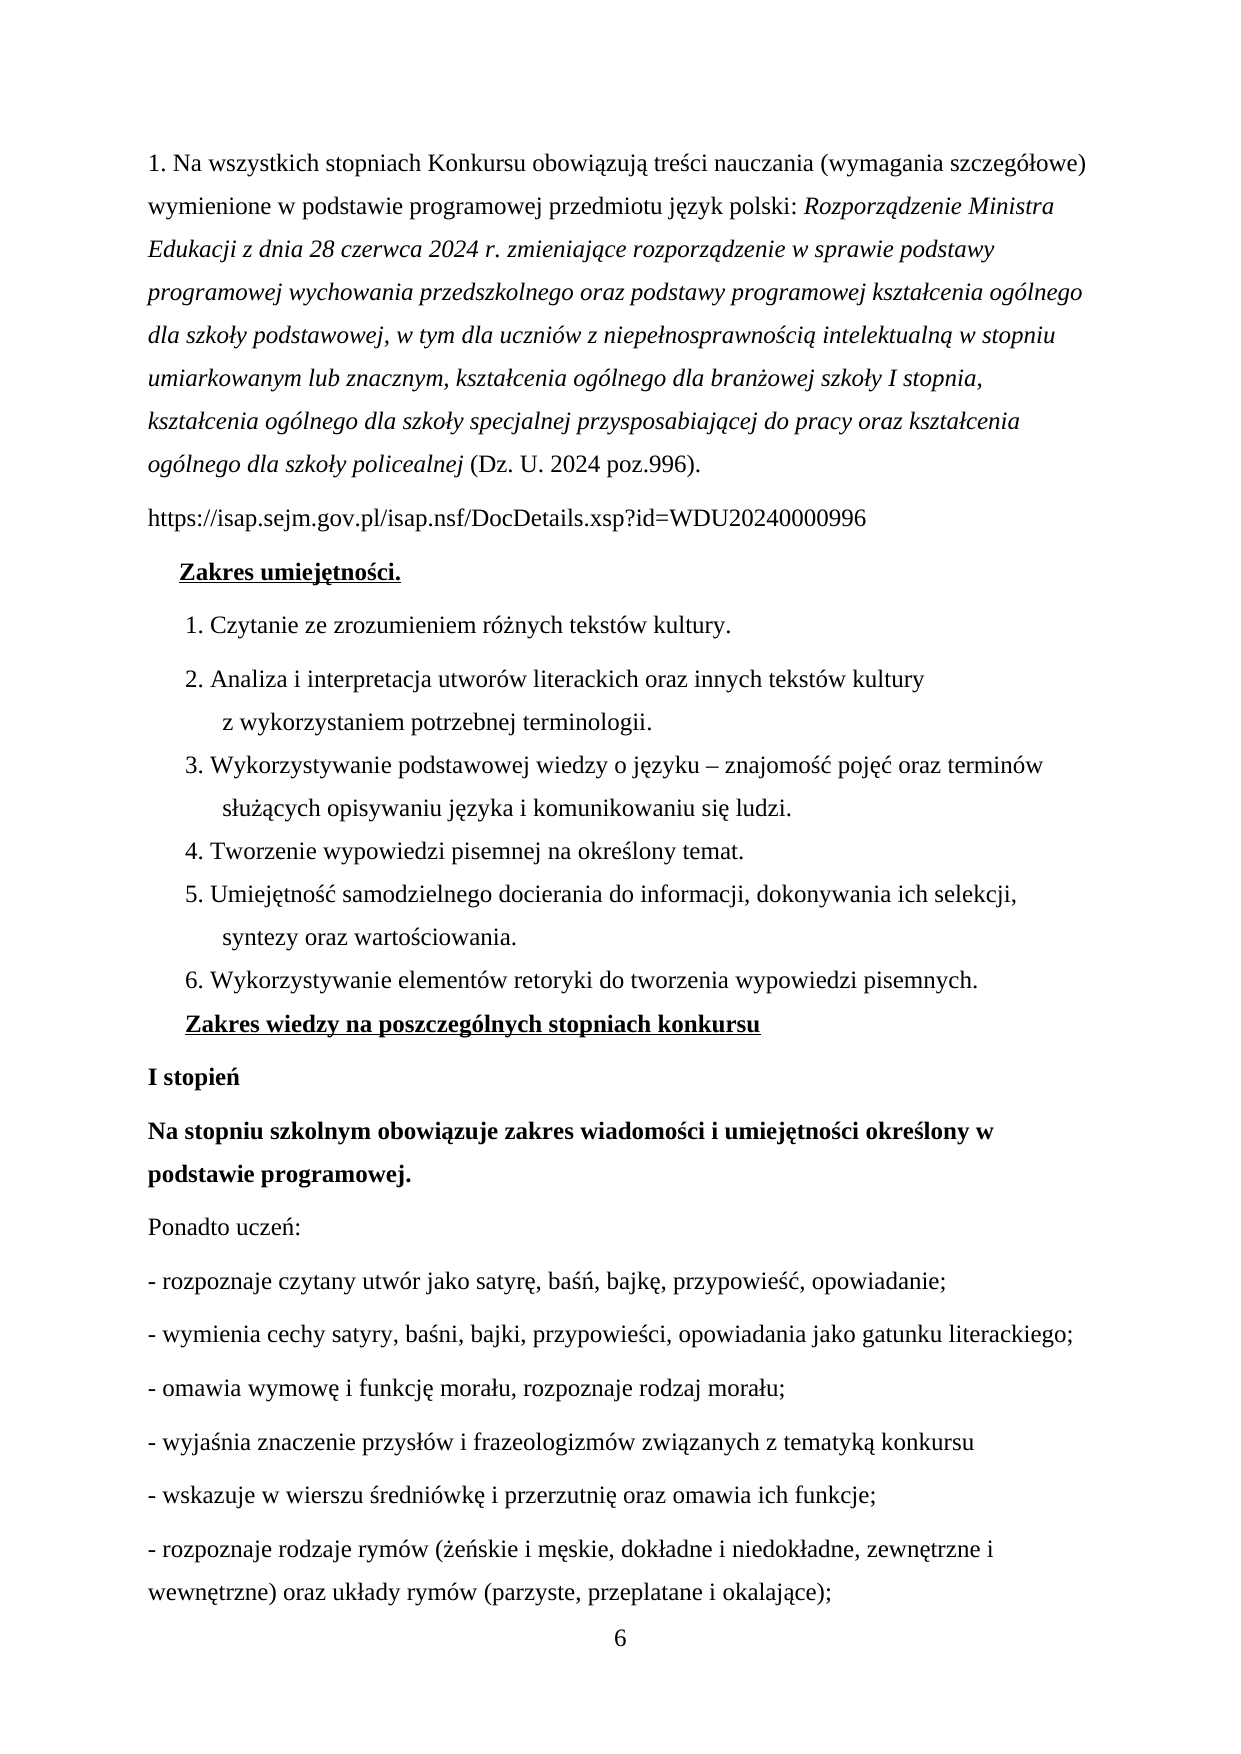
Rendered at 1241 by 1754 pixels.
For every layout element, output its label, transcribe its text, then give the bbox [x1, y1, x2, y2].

text 1. Na wszystkich stopniach Konkursu obowiązują treści nauczania (wymagania szczegółowe) wymienione w podstawie programowej przedmiotu język polski: Rozporządzenie Ministra Edukacji z dnia 28 czerwca 2024 r. zmieniające rozporządzenie w sprawie podstawy programowej wychowania przedszkolnego oraz podstawy programowej kształcenia ogólnego dla szkoły podstawowej, w tym dla uczniów z niepełnosprawnością intelektualną w stopniu umiarkowanym lub znacznym, kształcenia ogólnego dla branżowej szkoły I stopnia, kształcenia ogólnego dla szkoły specjalnej przysposabiającej do pracy oraz kształcenia ogólnego dla szkoły policealnej (Dz. U. 2024 poz.996). [148, 148, 1093, 478]
text - omawia wymowę i funkcję morału, rozpoznaje rodzaj morału; [148, 1373, 1093, 1402]
text - wymienia cechy satyry, baśni, bajki, przypowieści, opowiadania jako gatunku literackiego; [148, 1319, 1093, 1348]
text 3. Wykorzystywanie podstawowej wiedzy o języku – znajomość pojęć oraz terminów służących opisywaniu języka i komunikowaniu się ludzi. [185, 750, 1093, 822]
text Zakres umiejętności. [148, 557, 1093, 585]
text - rozpoznaje czytany utwór jako satyrę, baśń, bajkę, przypowieść, opowiadanie; [148, 1266, 1093, 1295]
text 2. Analiza i interpretacja utworów literackich oraz innych tekstów kultury z wykorzystaniem potrzebnej terminologii. [185, 664, 1093, 736]
text - wyjaśnia znaczenie przysłów i frazeologizmów związanych z tematyką konkursu [148, 1427, 1093, 1455]
text https://isap.sejm.gov.pl/isap.nsf/DocDetails.xsp?id=WDU20240000996 [148, 503, 1093, 532]
text I stopień [148, 1062, 1093, 1091]
text - rozpoznaje rodzaje rymów (żeńskie i męskie, dokładne i niedokładne, zewnętrzne i wewnętrzne) oraz układy rymów (parzyste, przeplatane i okalające); [148, 1534, 1093, 1606]
text Na stopniu szkolnym obowiązuje zakres wiadomości i umiejętności określony w podstawie programowej. [148, 1116, 1093, 1188]
text 4. Tworzenie wypowiedzi pisemnej na określony temat. [185, 836, 1093, 865]
text 1. Czytanie ze zrozumieniem różnych tekstów kultury. [185, 610, 1093, 639]
text Zakres wiedzy na poszczególnych stopniach konkursu [185, 1009, 1093, 1037]
text Ponadto uczeń: [148, 1212, 1093, 1241]
text 5. Umiejętność samodzielnego docierania do informacji, dokonywania ich selekcji, syntezy oraz wartościowania. [185, 879, 1093, 951]
text - wskazuje w wierszu średniówkę i przerzutnię oraz omawia ich funkcje; [148, 1480, 1093, 1509]
text 6. Wykorzystywanie elementów retoryki do tworzenia wypowiedzi pisemnych. [185, 966, 1093, 994]
